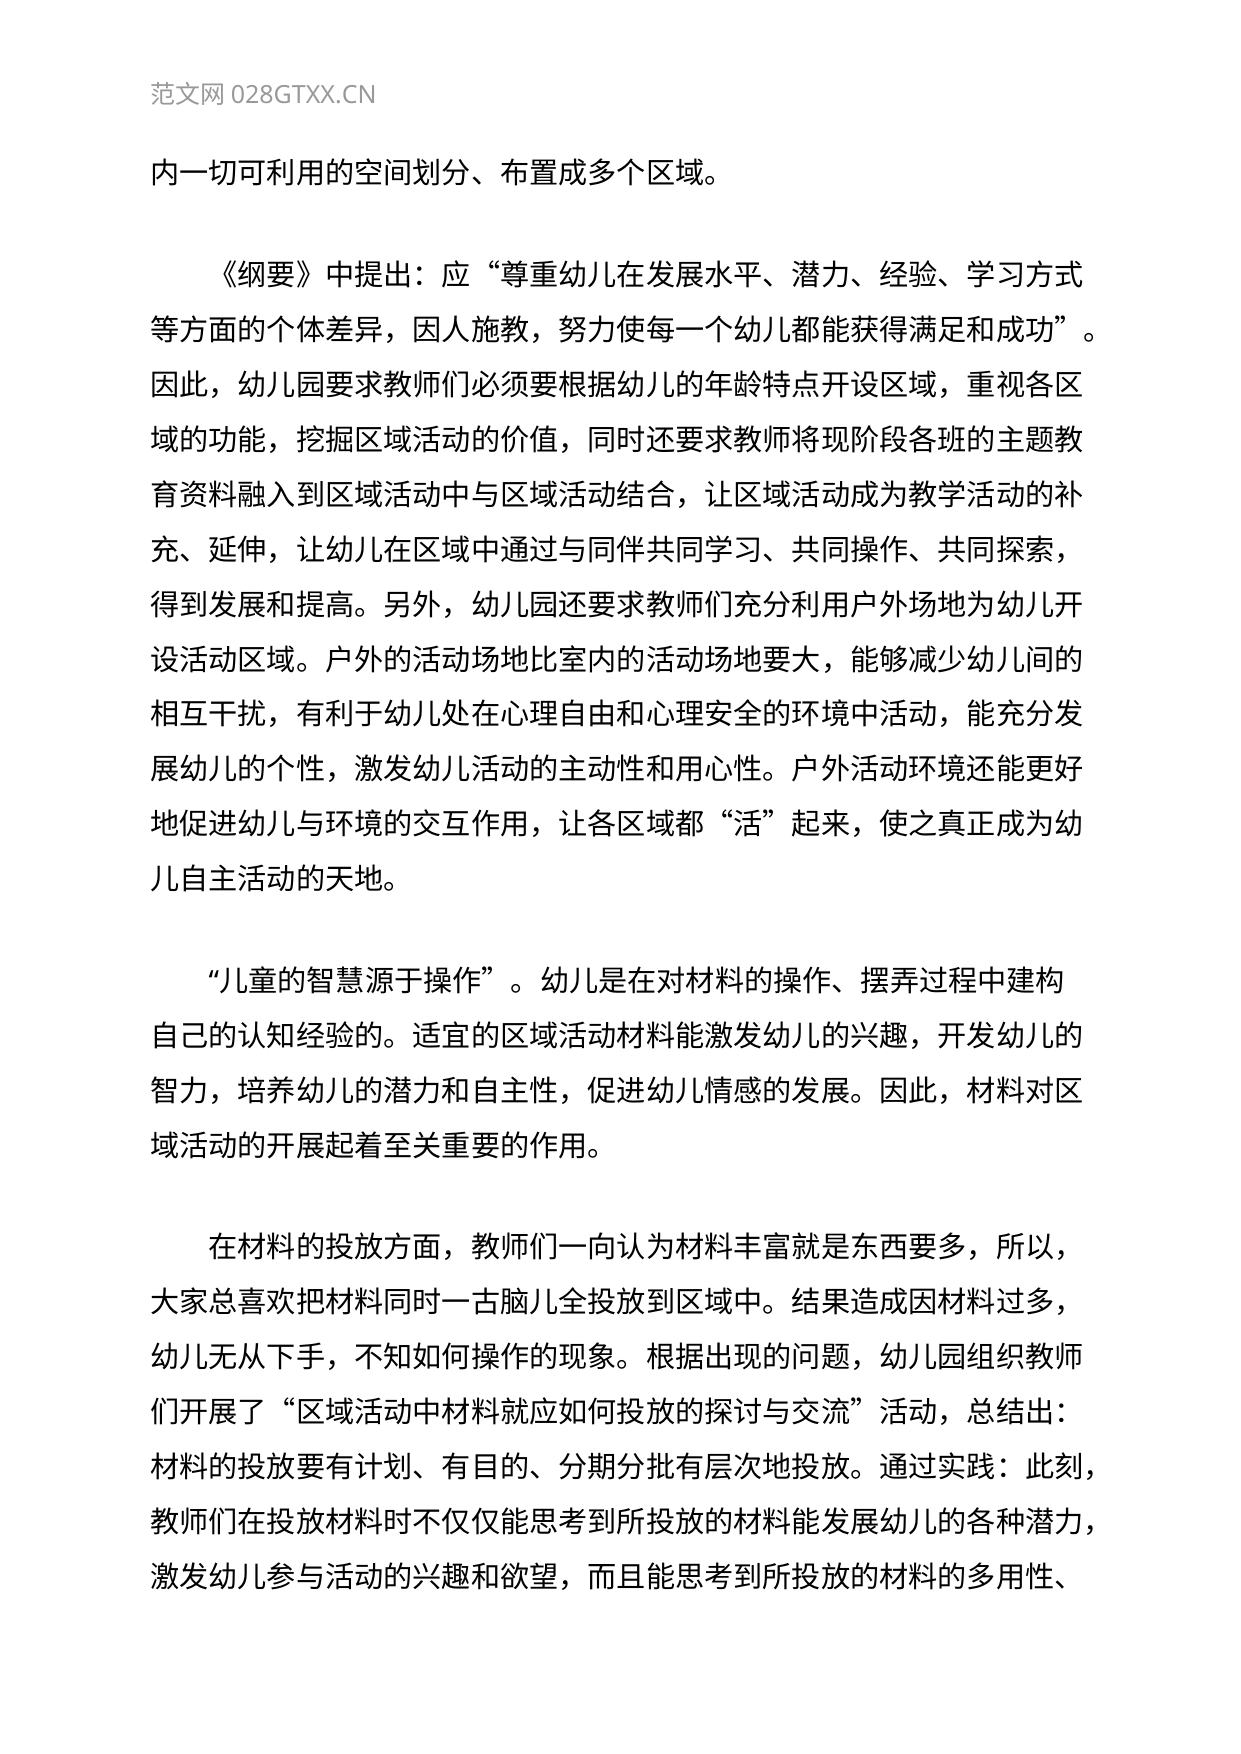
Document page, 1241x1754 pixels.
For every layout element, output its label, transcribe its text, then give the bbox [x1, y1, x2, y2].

text 《纲要》中提出：应“尊重幼儿在发展水平、潜力、经验、学习方式等方面的个体差异，因人施教，努力使每一个幼儿都能获得满足和成功”。因此，幼儿园要求教师们必须要根据幼儿的年龄特点开设区域，重视各区域的功能，挖掘区域活动的价值，同时还要求教师将现阶段各班的主题教育资料融入到区域活动中与区域活动结合，让区域活动成为教学活动的补充、延伸，让幼儿在区域中通过与同伴共同学习、共同操作、共同探索，得到发展和提高。另外，幼儿园还要求教师们充分利用户外场地为幼儿开设活动区域。户外的活动场地比室内的活动场地要大，能够减少幼儿间的相互干扰，有利于幼儿处在心理自由和心理安全的环境中活动，能充分发展幼儿的个性，激发幼儿活动的主动性和用心性。户外活动环境还能更好地促进幼儿与环境的交互作用，让各区域都“活”起来，使之真正成为幼儿自主活动的天地。 [150, 252, 1090, 898]
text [150, 1224, 1090, 1596]
text “儿童的智慧源于操作”。幼儿是在对材料的操作、摆弄过程中建构自己的认知经验的。适宜的区域活动材料能激发幼儿的兴趣，开发幼儿的智力，培养幼儿的潜力和自主性，促进幼儿情感的发展。因此，材料对区域活动的开展起着至关重要的作用。 [150, 957, 1090, 1164]
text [150, 150, 1090, 192]
